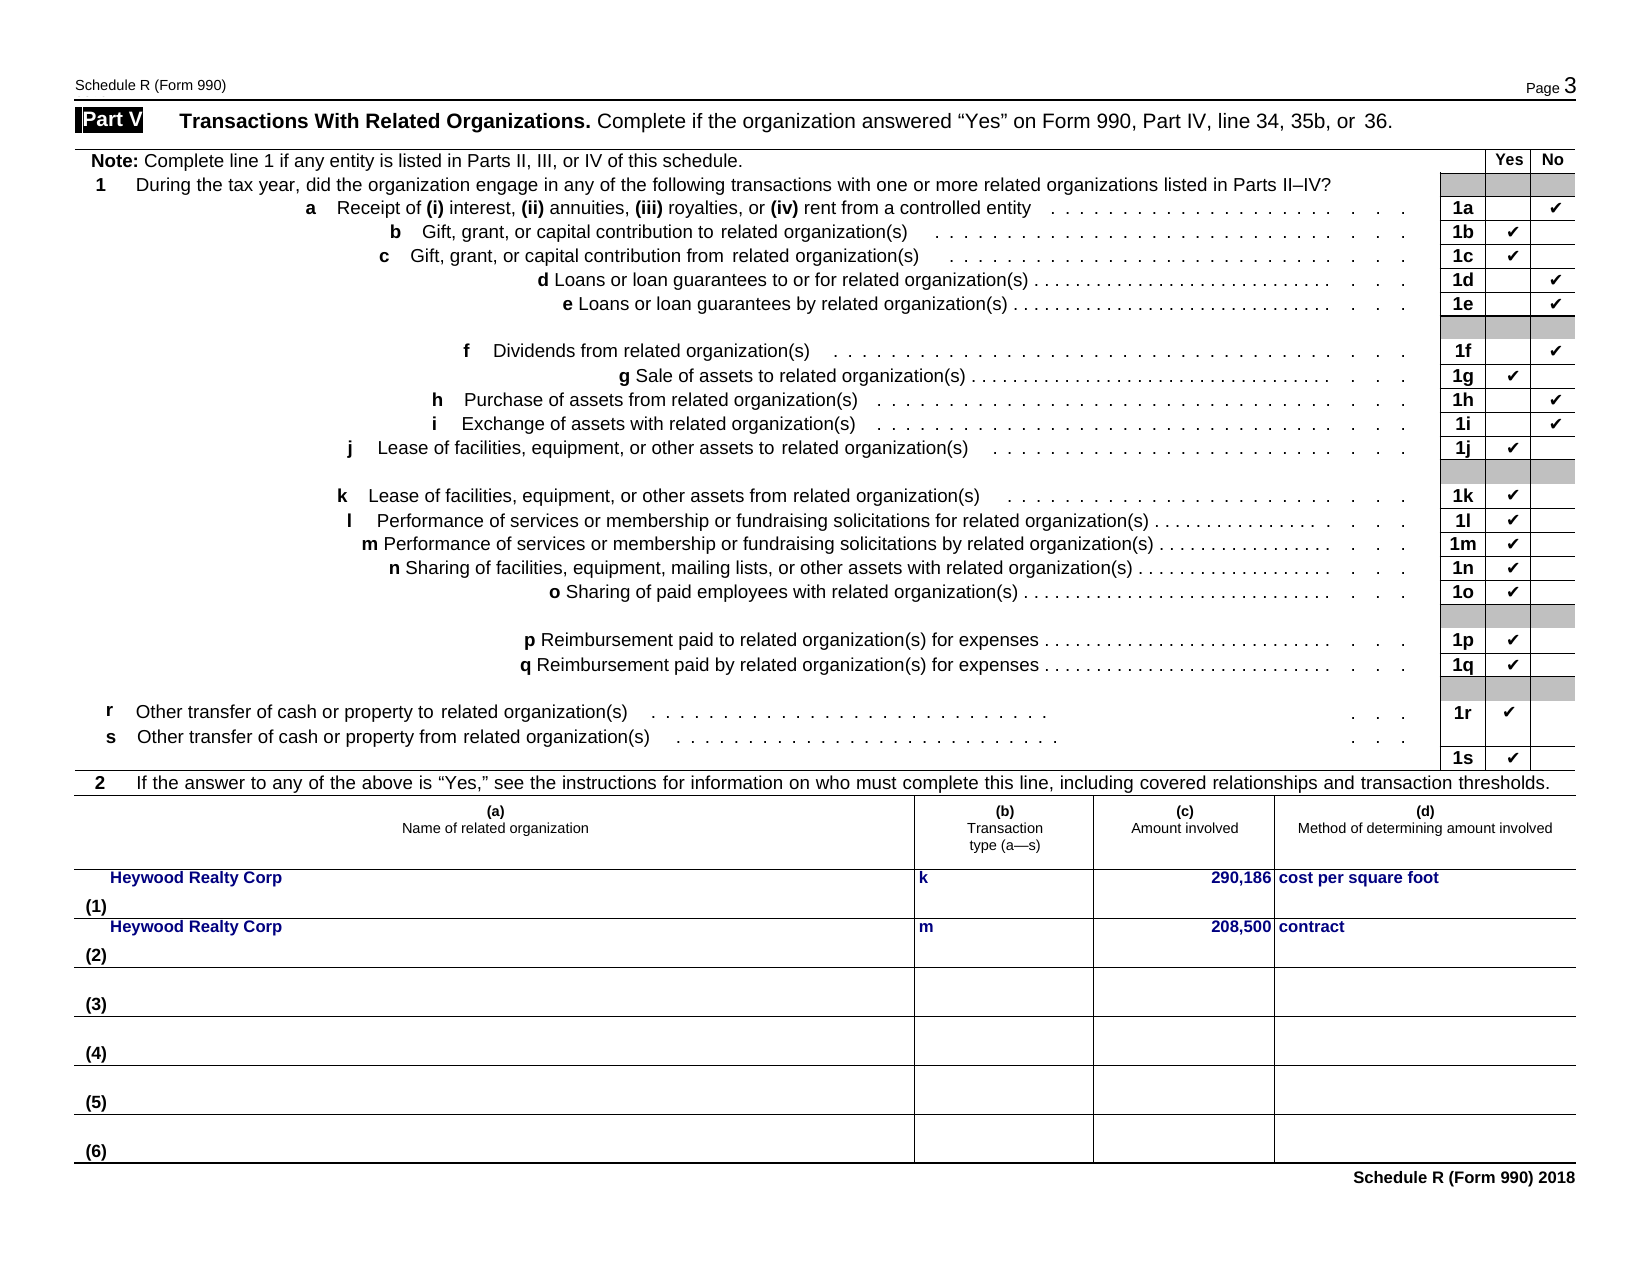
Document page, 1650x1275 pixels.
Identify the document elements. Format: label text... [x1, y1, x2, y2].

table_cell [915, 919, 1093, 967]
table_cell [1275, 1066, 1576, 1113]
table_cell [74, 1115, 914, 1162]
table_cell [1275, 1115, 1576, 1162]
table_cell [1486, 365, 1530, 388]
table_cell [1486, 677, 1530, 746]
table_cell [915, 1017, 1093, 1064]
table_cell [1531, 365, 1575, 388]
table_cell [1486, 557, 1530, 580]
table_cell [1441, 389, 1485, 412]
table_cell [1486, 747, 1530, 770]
subtitle 2 If the answer to any of the above is “Yes,” see the instructions for information on who must complete this line, including covered relationships and transaction thresholds. [94, 772, 1589, 794]
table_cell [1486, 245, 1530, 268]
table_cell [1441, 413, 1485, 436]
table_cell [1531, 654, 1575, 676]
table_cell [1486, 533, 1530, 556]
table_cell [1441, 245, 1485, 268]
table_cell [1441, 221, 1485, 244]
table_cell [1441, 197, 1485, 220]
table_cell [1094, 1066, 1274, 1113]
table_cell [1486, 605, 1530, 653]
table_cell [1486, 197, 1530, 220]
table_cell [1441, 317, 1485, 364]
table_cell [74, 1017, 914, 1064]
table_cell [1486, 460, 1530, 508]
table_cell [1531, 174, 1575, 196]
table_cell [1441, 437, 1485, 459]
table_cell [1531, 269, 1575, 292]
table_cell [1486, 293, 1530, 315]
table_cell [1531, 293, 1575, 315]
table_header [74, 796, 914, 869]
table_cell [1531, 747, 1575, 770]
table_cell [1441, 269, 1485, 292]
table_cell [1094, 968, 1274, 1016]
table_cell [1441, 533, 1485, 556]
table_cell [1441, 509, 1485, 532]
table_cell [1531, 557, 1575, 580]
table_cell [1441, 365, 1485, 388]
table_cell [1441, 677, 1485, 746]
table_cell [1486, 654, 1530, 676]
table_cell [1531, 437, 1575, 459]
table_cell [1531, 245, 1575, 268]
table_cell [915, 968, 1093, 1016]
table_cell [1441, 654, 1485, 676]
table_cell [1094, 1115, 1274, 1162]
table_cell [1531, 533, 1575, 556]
text Schedule R (Form 990) 2018 [62, 1167, 1575, 1187]
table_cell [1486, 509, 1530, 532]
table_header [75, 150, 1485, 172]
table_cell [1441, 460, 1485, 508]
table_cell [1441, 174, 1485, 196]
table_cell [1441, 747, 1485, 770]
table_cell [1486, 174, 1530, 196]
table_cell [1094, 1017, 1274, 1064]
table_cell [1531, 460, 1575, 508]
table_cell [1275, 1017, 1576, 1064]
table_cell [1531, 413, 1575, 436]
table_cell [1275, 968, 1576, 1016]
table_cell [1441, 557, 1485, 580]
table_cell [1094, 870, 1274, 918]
text Part V Transactions With Related Organizations. Complete if the organization answered “Yes” on Form 990, Part IV, line 34, 35b, or 36. [143, 107, 1589, 133]
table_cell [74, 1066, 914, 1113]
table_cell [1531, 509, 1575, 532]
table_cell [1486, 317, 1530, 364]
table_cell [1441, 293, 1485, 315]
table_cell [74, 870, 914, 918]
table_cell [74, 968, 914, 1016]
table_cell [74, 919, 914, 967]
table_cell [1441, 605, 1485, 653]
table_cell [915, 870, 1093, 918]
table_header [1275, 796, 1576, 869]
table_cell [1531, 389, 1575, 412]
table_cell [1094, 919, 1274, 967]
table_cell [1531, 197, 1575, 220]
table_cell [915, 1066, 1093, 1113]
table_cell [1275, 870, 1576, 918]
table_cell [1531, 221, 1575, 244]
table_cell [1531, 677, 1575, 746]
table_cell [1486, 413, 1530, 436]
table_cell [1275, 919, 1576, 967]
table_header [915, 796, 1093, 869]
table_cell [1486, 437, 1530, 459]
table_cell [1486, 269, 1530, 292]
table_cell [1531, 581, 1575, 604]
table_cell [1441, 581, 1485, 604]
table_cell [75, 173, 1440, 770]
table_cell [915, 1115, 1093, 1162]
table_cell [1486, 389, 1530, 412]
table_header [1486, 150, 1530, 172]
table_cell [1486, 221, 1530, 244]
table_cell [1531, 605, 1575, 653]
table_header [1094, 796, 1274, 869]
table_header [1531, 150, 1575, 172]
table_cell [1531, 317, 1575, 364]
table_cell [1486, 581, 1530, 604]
